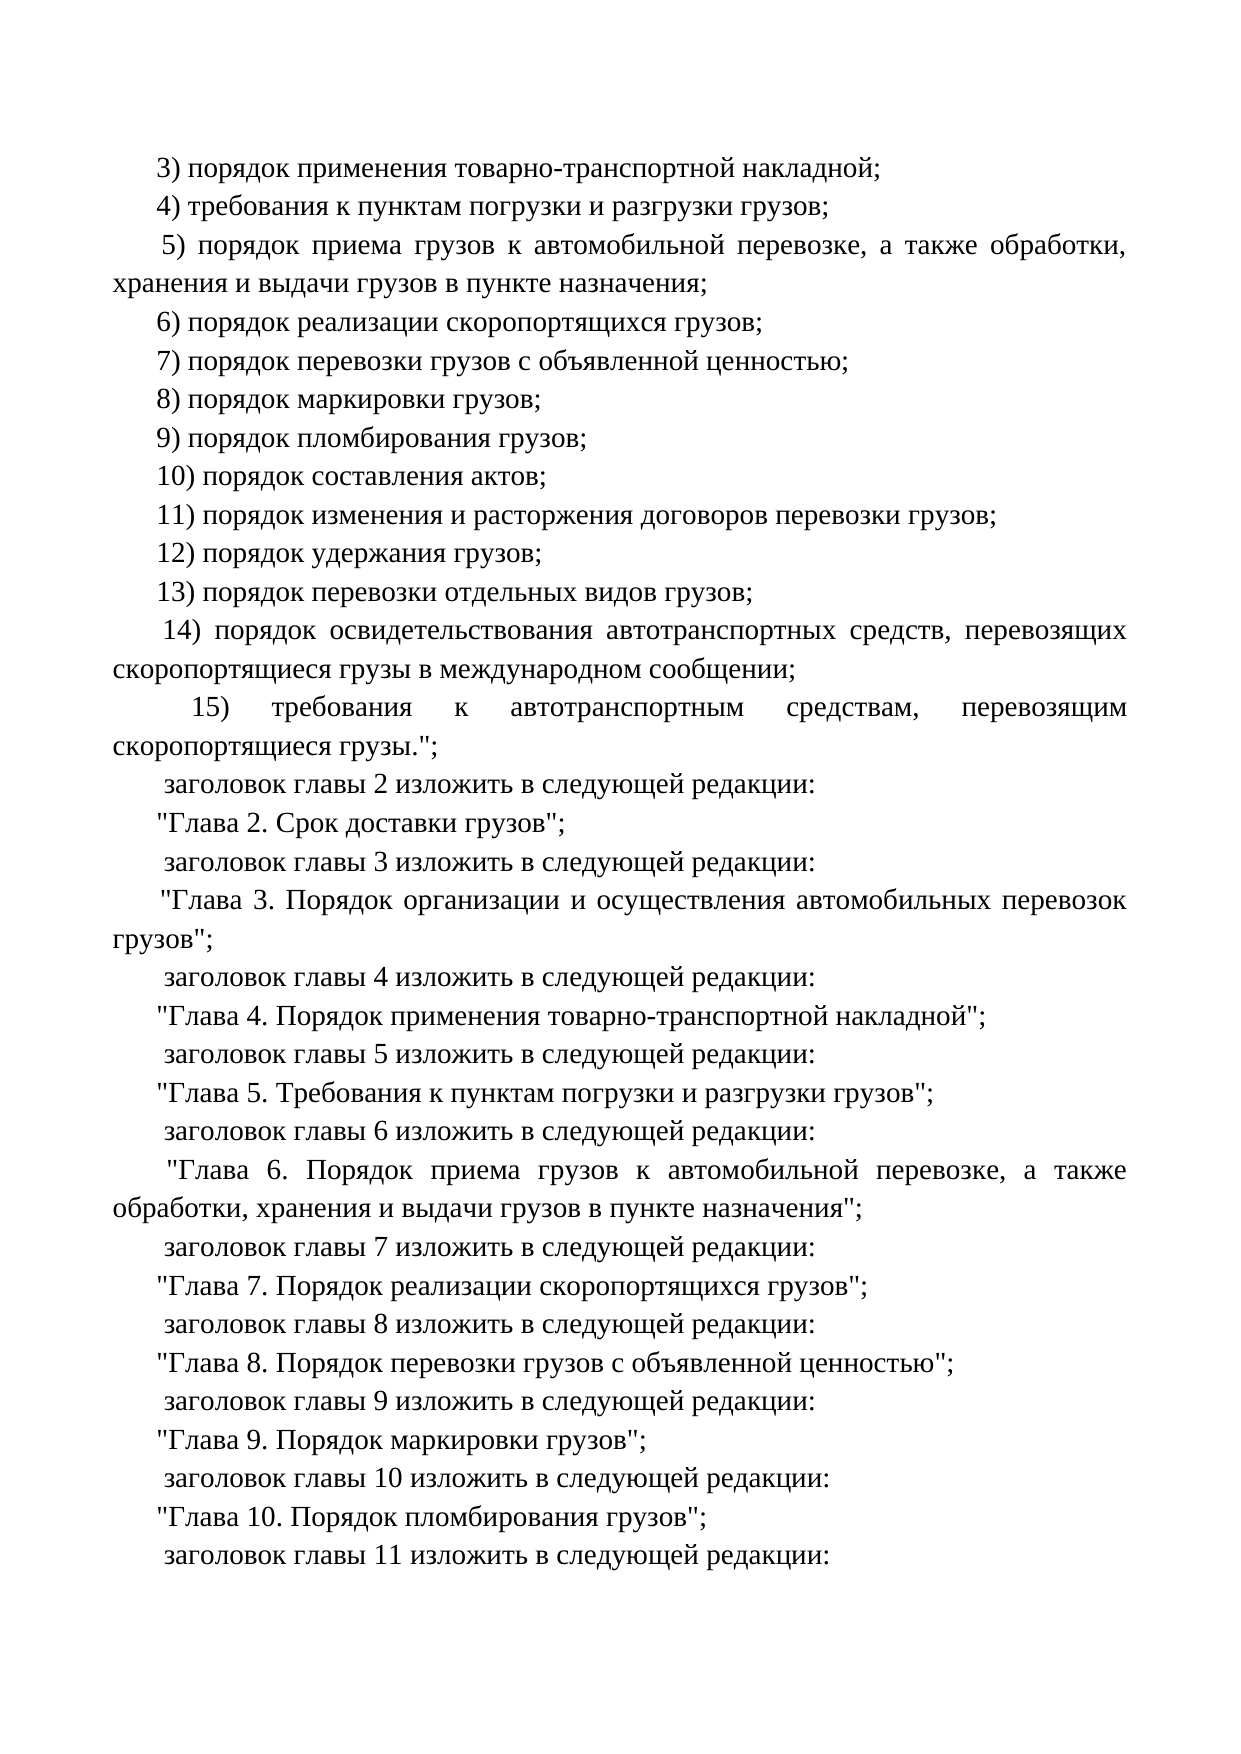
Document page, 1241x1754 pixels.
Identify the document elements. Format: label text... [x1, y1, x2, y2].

text заголовок главы 2 изложить в следующей редакции: [112, 767, 1128, 800]
text "Глава 9. Порядок маркировки грузов"; [112, 1422, 1128, 1455]
text 12) порядок удержания грузов; [112, 535, 1128, 569]
text "Глава 5. Требования к пунктам погрузки и разгрузки грузов"; [112, 1075, 1128, 1108]
text 10) порядок составления актов; [112, 458, 1128, 492]
text заголовок главы 4 изложить в следующей редакции: [112, 959, 1128, 993]
text заголовок главы 10 изложить в следующей редакции: [112, 1460, 1128, 1494]
text "Глава 2. Срок доставки грузов"; [112, 805, 1128, 839]
text заголовок главы 6 изложить в следующей редакции: [112, 1113, 1128, 1147]
text "Глава 6. Порядок приема грузов к автомобильной перевозке, а также обработки, хранения и выдачи грузов в пункте назначения"; [112, 1152, 1128, 1224]
text "Глава 8. Порядок перевозки грузов с объявленной ценностью"; [112, 1345, 1128, 1378]
text 7) порядок перевозки грузов с объявленной ценностью; [112, 343, 1128, 376]
text 13) порядок перевозки отдельных видов грузов; [112, 574, 1128, 607]
text 9) порядок пломбирования грузов; [112, 420, 1128, 453]
text заголовок главы 8 изложить в следующей редакции: [112, 1306, 1128, 1340]
text заголовок главы 3 изложить в следующей редакции: [112, 844, 1128, 877]
text 5) порядок приема грузов к автомобильной перевозке, а также обработки, хранения и выдачи грузов в пункте назначения; [112, 227, 1128, 299]
text 11) порядок изменения и расторжения договоров перевозки грузов; [112, 497, 1128, 530]
text "Глава 10. Порядок пломбирования грузов"; [112, 1499, 1128, 1532]
text заголовок главы 11 изложить в следующей редакции: [112, 1537, 1128, 1571]
text 14) порядок освидетельствования автотранспортных средств, перевозящих скоропортящиеся грузы в международном сообщении; [112, 612, 1128, 684]
text 6) порядок реализации скоропортящихся грузов; [112, 304, 1128, 338]
text "Глава 4. Порядок применения товарно-транспортной накладной"; [112, 998, 1128, 1031]
text заголовок главы 5 изложить в следующей редакции: [112, 1036, 1128, 1070]
text заголовок главы 7 изложить в следующей редакции: [112, 1229, 1128, 1263]
text 4) требования к пунктам погрузки и разгрузки грузов; [112, 188, 1128, 222]
text заголовок главы 9 изложить в следующей редакции: [112, 1383, 1128, 1417]
text "Глава 7. Порядок реализации скоропортящихся грузов"; [112, 1268, 1128, 1301]
text 15) требования к автотранспортным средствам, перевозящим скоропортящиеся грузы."; [112, 689, 1128, 762]
text 3) порядок применения товарно-транспортной накладной; [112, 150, 1128, 183]
text "Глава 3. Порядок организации и осуществления автомобильных перевозок грузов"; [112, 882, 1128, 954]
text 8) порядок маркировки грузов; [112, 381, 1128, 415]
